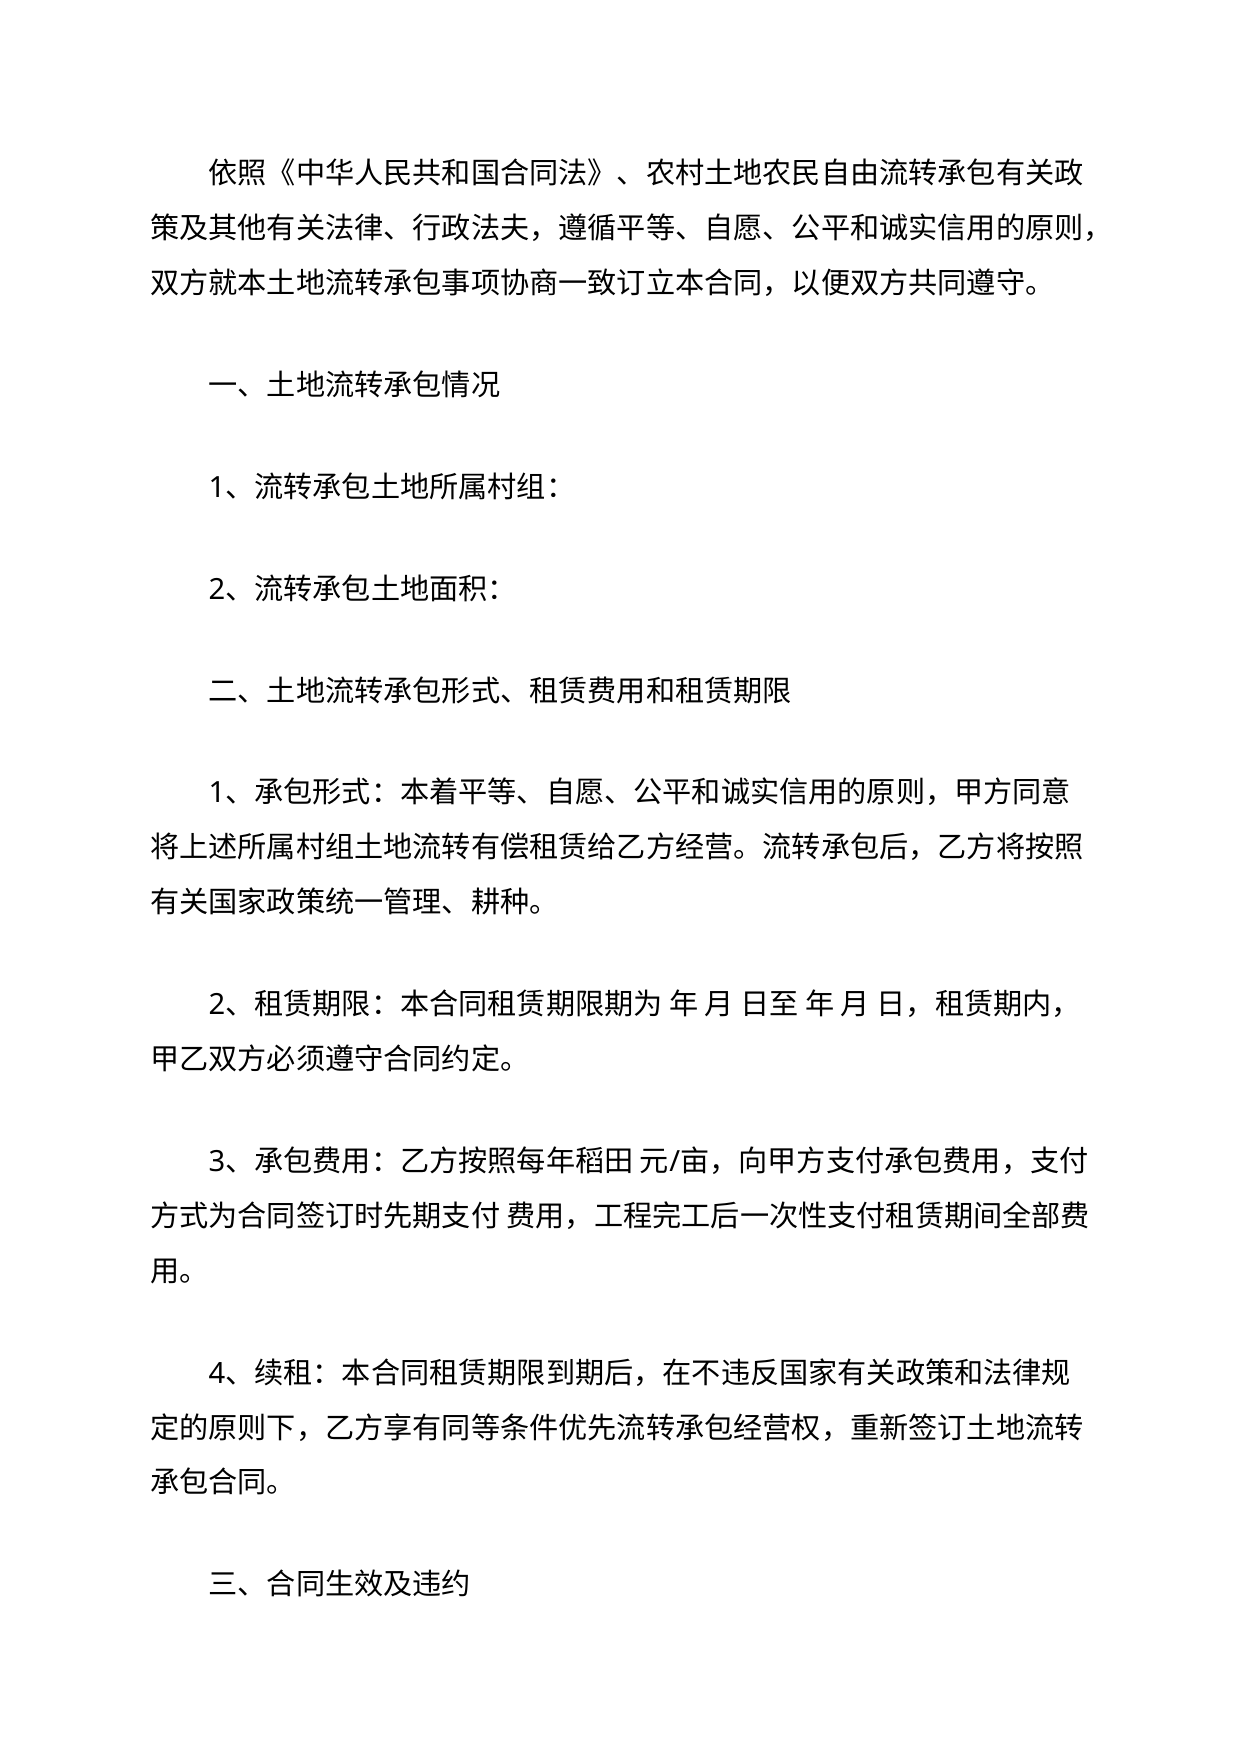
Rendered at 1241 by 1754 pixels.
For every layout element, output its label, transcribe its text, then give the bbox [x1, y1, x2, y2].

text 2、租赁期限：本合同租赁期限期为 年 月 日至 年 月 日，租赁期内，甲乙双方必须遵守合同约定。 [150, 981, 1090, 1078]
text 一、土地流转承包情况 [150, 362, 1090, 404]
text 2、流转承包土地面积： [150, 565, 1090, 608]
text 1、承包形式：本着平等、自愿、公平和诚实信用的原则，甲方同意将上述所属村组土地流转有偿租赁给乙方经营。流转承包后，乙方将按照有关国家政策统一管理、耕种。 [150, 769, 1090, 921]
text 4、续租：本合同租赁期限到期后，在不违反国家有关政策和法律规定的原则下，乙方享有同等条件优先流转承包经营权，重新签订土地流转承包合同。 [150, 1349, 1090, 1501]
text 二、土地流转承包形式、租赁费用和租赁期限 [150, 667, 1090, 709]
text 1、流转承包土地所属村组： [150, 463, 1090, 506]
text 三、合同生效及违约 [150, 1561, 1090, 1603]
text 依照《中华人民共和国合同法》、农村土地农民自由流转承包有关政策及其他有关法律、行政法夫，遵循平等、自愿、公平和诚实信用的原则，双方就本土地流转承包事项协商一致订立本合同，以便双方共同遵守。 [150, 150, 1090, 302]
text 3、承包费用：乙方按照每年稻田 元/亩，向甲方支付承包费用，支付方式为合同签订时先期支付 费用，工程完工后一次性支付租赁期间全部费用。 [150, 1137, 1090, 1290]
